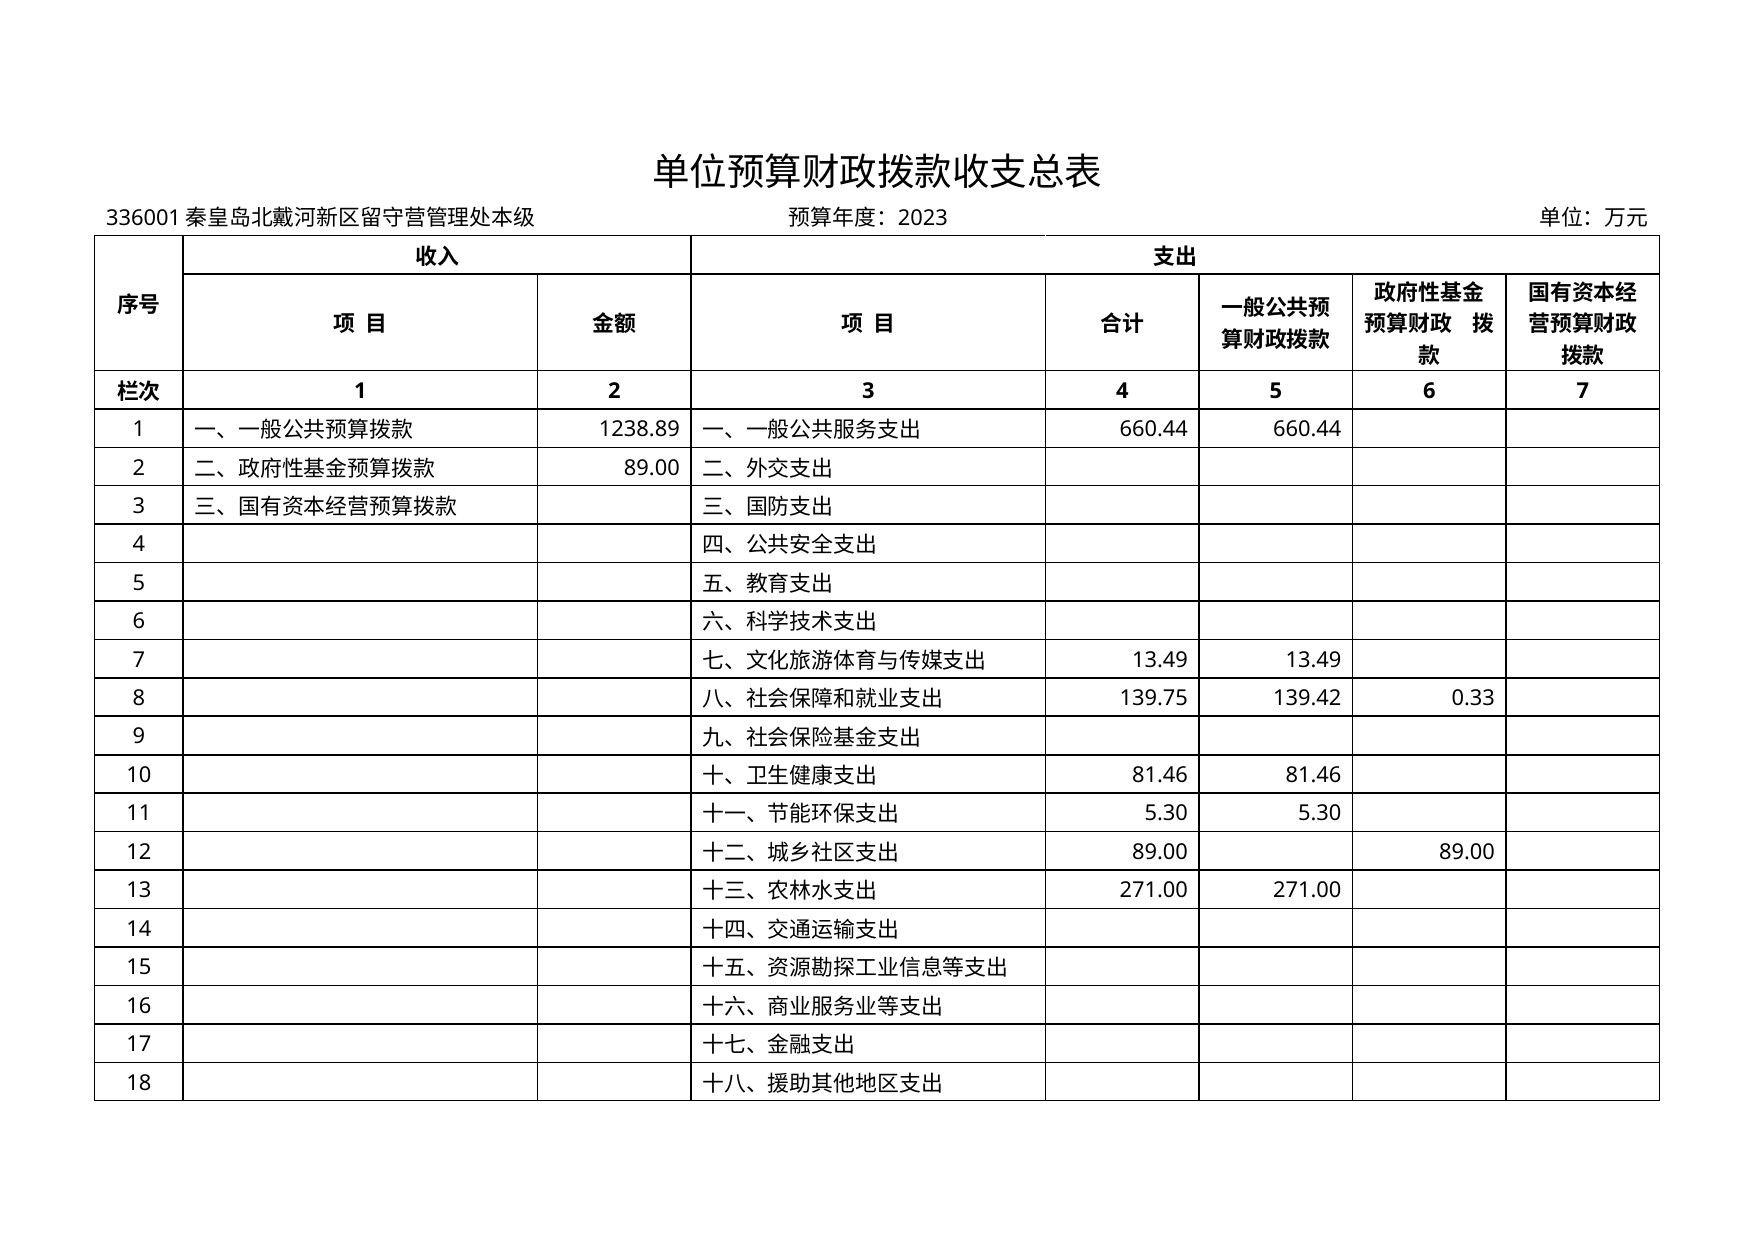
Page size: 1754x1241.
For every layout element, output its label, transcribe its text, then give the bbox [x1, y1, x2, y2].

table_cell [1353, 794, 1505, 831]
table_cell [538, 486, 690, 523]
table_cell [1200, 717, 1352, 754]
table_cell 271.00 [1200, 871, 1352, 908]
table_cell 18 [95, 1063, 182, 1100]
table_header 单位：万元 [1046, 198, 1659, 234]
table_cell [1200, 832, 1352, 869]
table_cell [184, 602, 537, 638]
table_cell [1507, 1063, 1659, 1100]
table_cell [1507, 948, 1659, 984]
table_cell 2 [538, 371, 690, 408]
table_cell 3 [95, 486, 182, 523]
table_cell [184, 948, 537, 984]
table_cell 1 [95, 410, 182, 446]
table_cell [1507, 486, 1659, 523]
table_cell [1353, 1063, 1505, 1100]
table_cell [1046, 563, 1198, 600]
table_cell 三、国防支出 [692, 486, 1045, 523]
table_cell 660.44 [1200, 410, 1352, 446]
table_cell 金额 [538, 275, 690, 369]
table_cell 17 [95, 1025, 182, 1061]
table_cell 一般公共预算财政拨款 [1200, 275, 1352, 369]
table_cell [1353, 871, 1505, 908]
table_cell [184, 1025, 537, 1061]
table_cell 十一、节能环保支出 [692, 794, 1045, 831]
table_cell [184, 756, 537, 792]
table_cell 7 [95, 640, 182, 677]
table_cell [1046, 986, 1198, 1023]
table_cell 八、社会保障和就业支出 [692, 679, 1045, 715]
table_cell 4 [1046, 371, 1198, 408]
table_cell [1353, 1025, 1505, 1061]
table_cell [1507, 679, 1659, 715]
table_cell [184, 909, 537, 946]
table_cell 14 [95, 909, 182, 946]
table_cell [1200, 525, 1352, 562]
table_cell 139.42 [1200, 679, 1352, 715]
table_cell 5.30 [1046, 794, 1198, 831]
table_cell [538, 986, 690, 1023]
table_cell 660.44 [1046, 410, 1198, 446]
table_cell [184, 871, 537, 908]
table_cell 11 [95, 794, 182, 831]
table_cell 16 [95, 986, 182, 1023]
table_cell [1353, 717, 1505, 754]
table_cell [1353, 640, 1505, 677]
table_cell [1507, 640, 1659, 677]
table_cell [1046, 525, 1198, 562]
table_cell 139.75 [1046, 679, 1198, 715]
table_cell 81.46 [1200, 756, 1352, 792]
table_cell 一、一般公共服务支出 [692, 410, 1045, 446]
table_cell [1353, 486, 1505, 523]
table_cell 十、卫生健康支出 [692, 756, 1045, 792]
table_cell 十五、资源勘探工业信息等支出 [692, 948, 1045, 984]
table_cell 5 [1200, 371, 1352, 408]
table_cell [1046, 1025, 1198, 1061]
table_cell [1200, 486, 1352, 523]
table_cell [1353, 448, 1505, 485]
table_cell [538, 563, 690, 600]
table_cell 四、公共安全支出 [692, 525, 1045, 562]
table_cell 合计 [1046, 275, 1198, 369]
table_cell 七、文化旅游体育与传媒支出 [692, 640, 1045, 677]
table_cell [1046, 448, 1198, 485]
table_cell 7 [1507, 371, 1659, 408]
table_cell [1507, 756, 1659, 792]
table_cell [538, 832, 690, 869]
table_cell 序号 [95, 236, 182, 369]
table_cell 三、国有资本经营预算拨款 [184, 486, 537, 523]
table_cell [1353, 602, 1505, 638]
table_cell 栏次 [95, 371, 182, 408]
table_cell [1507, 563, 1659, 600]
table_cell 5.30 [1200, 794, 1352, 831]
table_cell 9 [95, 717, 182, 754]
table_cell 6 [1353, 371, 1505, 408]
table_header 336001秦皇岛北戴河新区留守营管理处本级 [95, 198, 690, 234]
table_cell [1353, 756, 1505, 792]
table_cell [1200, 909, 1352, 946]
table_cell [1353, 410, 1505, 446]
table_header 预算年度：2023 [692, 198, 1045, 234]
table_cell [538, 756, 690, 792]
table_cell 89.00 [1046, 832, 1198, 869]
table_cell [184, 794, 537, 831]
table_cell 10 [95, 756, 182, 792]
table_cell [1507, 794, 1659, 831]
table_cell [538, 717, 690, 754]
table_cell [1046, 602, 1198, 638]
table_cell 5 [95, 563, 182, 600]
table_cell [184, 563, 537, 600]
table_cell 12 [95, 832, 182, 869]
table_cell 3 [692, 371, 1045, 408]
table_cell [1353, 986, 1505, 1023]
table_cell [1353, 525, 1505, 562]
table_cell 1238.89 [538, 410, 690, 446]
table_cell [1507, 1025, 1659, 1061]
table_cell [538, 525, 690, 562]
table_cell [1507, 871, 1659, 908]
table_cell 国有资本经营预算财政拨款 [1507, 275, 1659, 369]
table_cell [1046, 948, 1198, 984]
table_cell [1200, 563, 1352, 600]
table_cell 81.46 [1046, 756, 1198, 792]
text 单位预算财政拨款收支总表 [106, 142, 1648, 196]
table_cell [538, 679, 690, 715]
table_cell 2 [95, 448, 182, 485]
table_cell 1 [184, 371, 537, 408]
table_cell [538, 948, 690, 984]
table_cell 九、社会保险基金支出 [692, 717, 1045, 754]
table_cell [184, 525, 537, 562]
table_cell 13.49 [1200, 640, 1352, 677]
table_cell [1200, 948, 1352, 984]
table_cell 收入 [184, 236, 690, 273]
table_cell [1507, 602, 1659, 638]
table_cell 二、外交支出 [692, 448, 1045, 485]
table_cell [538, 602, 690, 638]
table_cell [538, 1025, 690, 1061]
table_cell [184, 1063, 537, 1100]
table_cell [184, 986, 537, 1023]
table_cell [538, 909, 690, 946]
table_cell [1200, 448, 1352, 485]
table_cell [1507, 717, 1659, 754]
table_cell 一、一般公共预算拨款 [184, 410, 537, 446]
table_cell [1046, 717, 1198, 754]
table_cell [1353, 563, 1505, 600]
table_cell 十三、农林水支出 [692, 871, 1045, 908]
table_cell [1200, 1063, 1352, 1100]
table_cell 政府性基金预算财政 拨款 [1353, 275, 1505, 369]
table_cell 271.00 [1046, 871, 1198, 908]
table_cell 十七、金融支出 [692, 1025, 1045, 1061]
table_cell [1046, 1063, 1198, 1100]
table_cell [538, 794, 690, 831]
table_cell 十六、商业服务业等支出 [692, 986, 1045, 1023]
table_cell 4 [95, 525, 182, 562]
table_cell 89.00 [1353, 832, 1505, 869]
table_cell 15 [95, 948, 182, 984]
table_cell 五、教育支出 [692, 563, 1045, 600]
table_cell 六、科学技术支出 [692, 602, 1045, 638]
table_cell [1200, 1025, 1352, 1061]
table_cell [1507, 525, 1659, 562]
table_cell 二、政府性基金预算拨款 [184, 448, 537, 485]
table_cell 13 [95, 871, 182, 908]
table_cell [1353, 948, 1505, 984]
table_cell 项 目 [692, 275, 1045, 369]
table_cell [1200, 986, 1352, 1023]
table_cell 13.49 [1046, 640, 1198, 677]
table_cell 十四、交通运输支出 [692, 909, 1045, 946]
table_cell [184, 679, 537, 715]
table_cell [538, 871, 690, 908]
table_cell [1507, 986, 1659, 1023]
table_cell [184, 832, 537, 869]
table_cell [1507, 410, 1659, 446]
table_cell 89.00 [538, 448, 690, 485]
table_cell 项 目 [184, 275, 537, 369]
table_cell [1353, 909, 1505, 946]
table_cell 支出 [692, 236, 1659, 273]
table_cell [1507, 909, 1659, 946]
table_cell [1507, 448, 1659, 485]
table_cell [184, 640, 537, 677]
table_cell [1200, 602, 1352, 638]
table_cell [1046, 909, 1198, 946]
table_cell 十八、援助其他地区支出 [692, 1063, 1045, 1100]
table_cell [1046, 486, 1198, 523]
table_cell 十二、城乡社区支出 [692, 832, 1045, 869]
table_cell 6 [95, 602, 182, 638]
table_cell [184, 717, 537, 754]
table_cell 8 [95, 679, 182, 715]
table_cell [538, 1063, 690, 1100]
table_cell 0.33 [1353, 679, 1505, 715]
table_cell [538, 640, 690, 677]
table_cell [1507, 832, 1659, 869]
